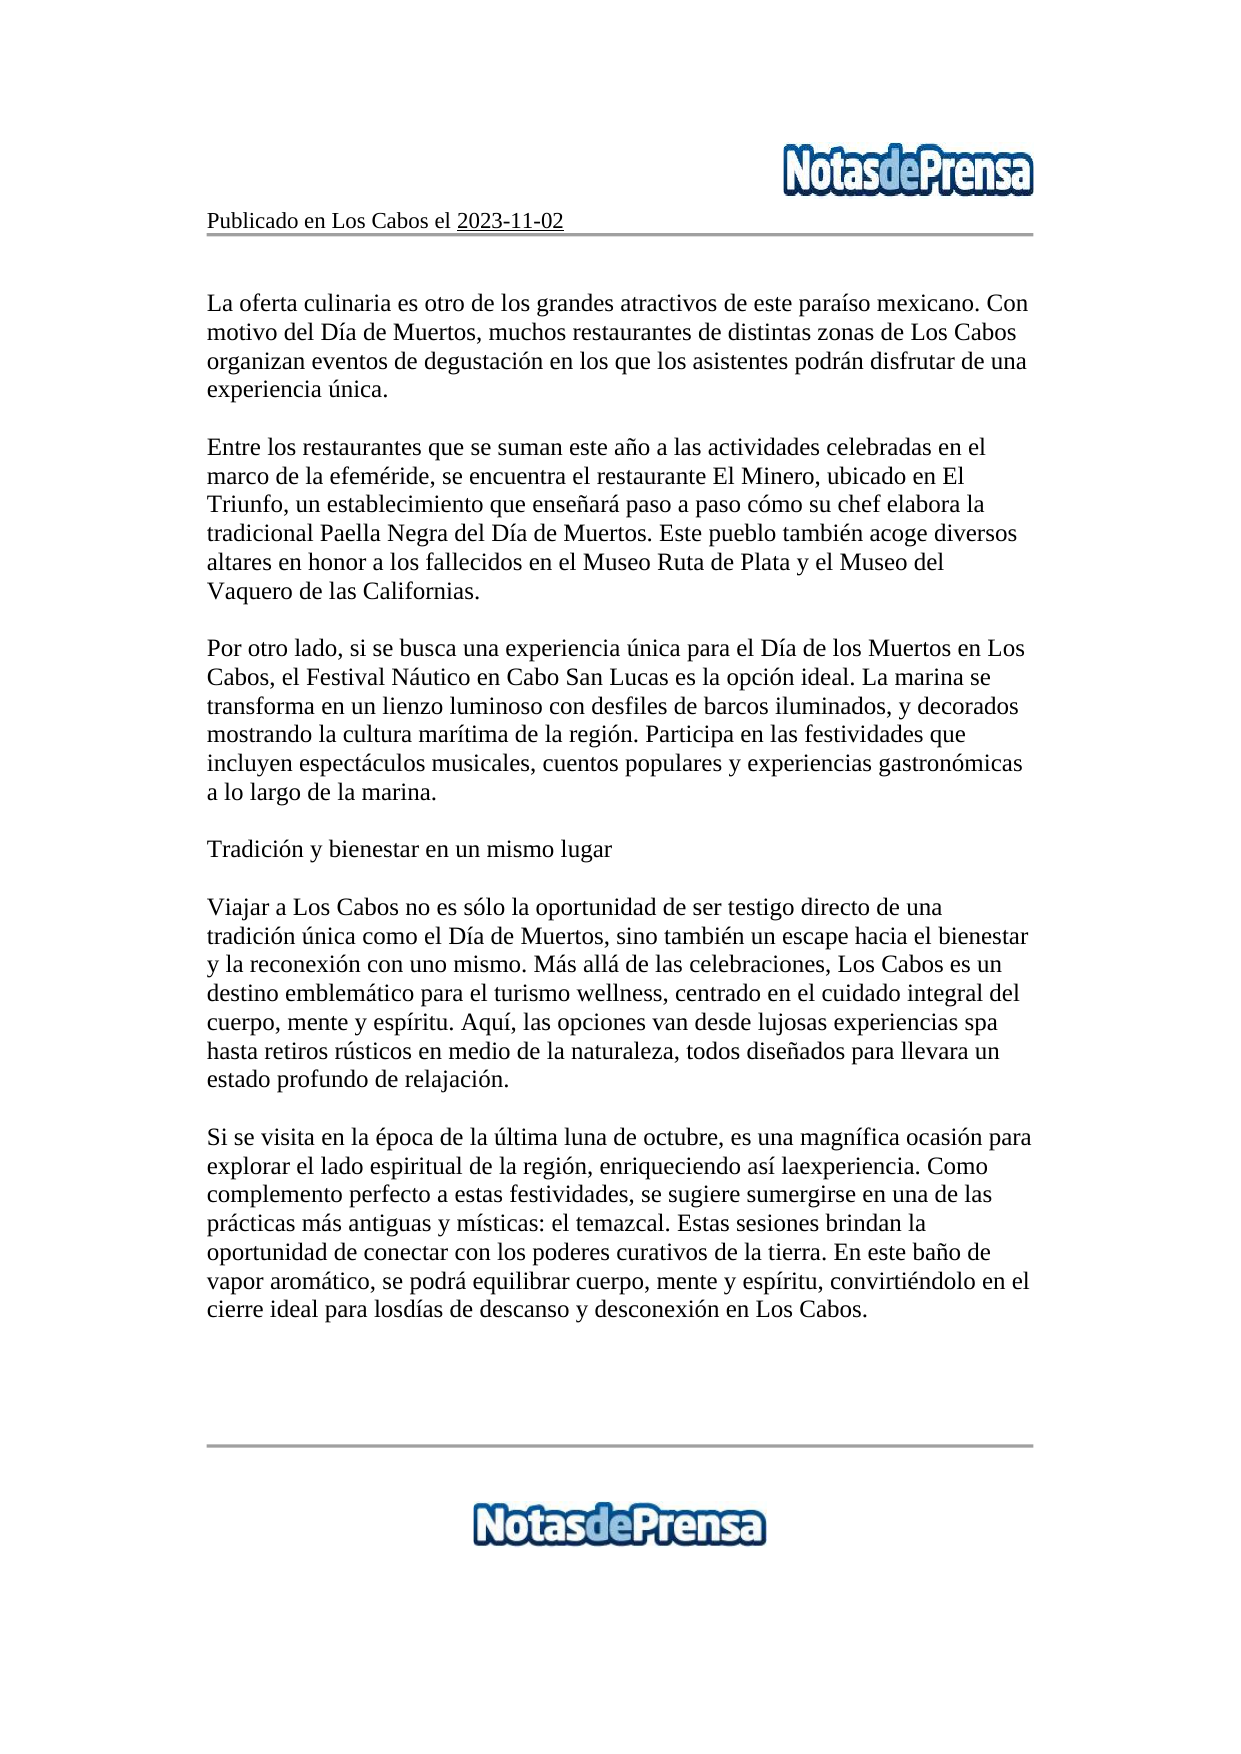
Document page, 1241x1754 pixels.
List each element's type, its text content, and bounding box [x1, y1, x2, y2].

picture [783, 142, 1034, 199]
picture [473, 1501, 767, 1548]
